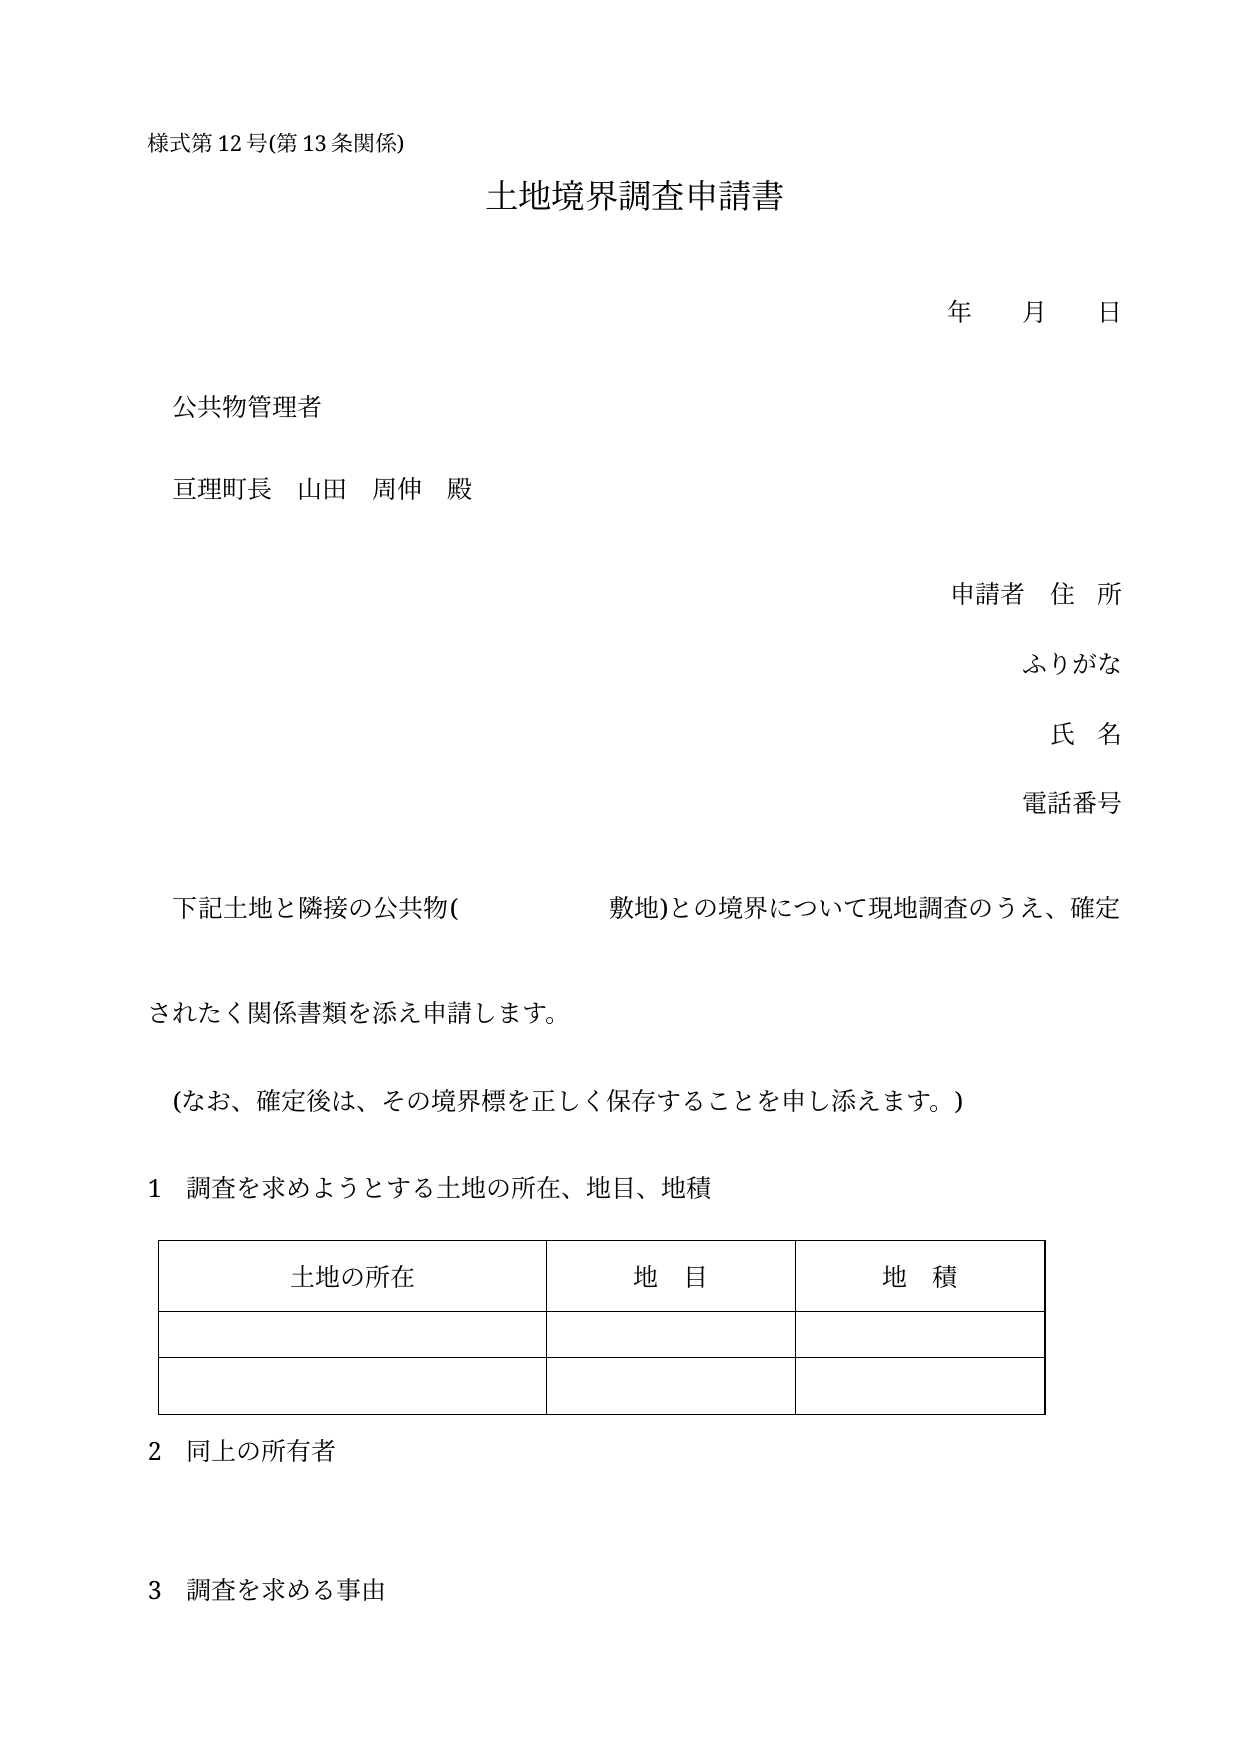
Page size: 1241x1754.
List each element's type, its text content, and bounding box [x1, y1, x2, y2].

text 2 同上の所有者 [148, 1414, 1122, 1484]
text 3 調査を求める事由 [148, 1554, 1122, 1624]
table_cell [796, 1358, 1044, 1413]
text 土地境界調査申請書 [148, 159, 1122, 229]
text 公共物管理者 [148, 371, 1034, 441]
text 1 調査を求めようとする土地の所在、地目、地積 [148, 1152, 1122, 1222]
table_cell [547, 1312, 795, 1357]
text 氏名 [148, 697, 1122, 767]
text (なお、確定後は、その境界標を正しく保存することを申し添えます。) [148, 1064, 1122, 1134]
table_cell [796, 1312, 1044, 1357]
text ふりがな [148, 628, 1122, 697]
table_header 土地の所在 [159, 1241, 546, 1311]
table_header 地 目 [547, 1241, 795, 1311]
table_cell [159, 1312, 546, 1357]
text 様式第12号(第13条関係) [148, 124, 1122, 159]
table_header 地 積 [796, 1241, 1044, 1311]
text 亘理町長 山田 周伸 殿 [148, 453, 1122, 523]
text 申請者 住所 [148, 558, 1122, 628]
text 下記土地と隣接の公共物( 敷地)との境界について現地調査のうえ、確定されたく関係書類を添え申請します。 [148, 872, 1122, 1046]
text 年 月 日 [148, 276, 1122, 346]
text 電話番号 [148, 767, 1122, 837]
table_cell [159, 1358, 546, 1413]
table_cell [547, 1358, 795, 1413]
